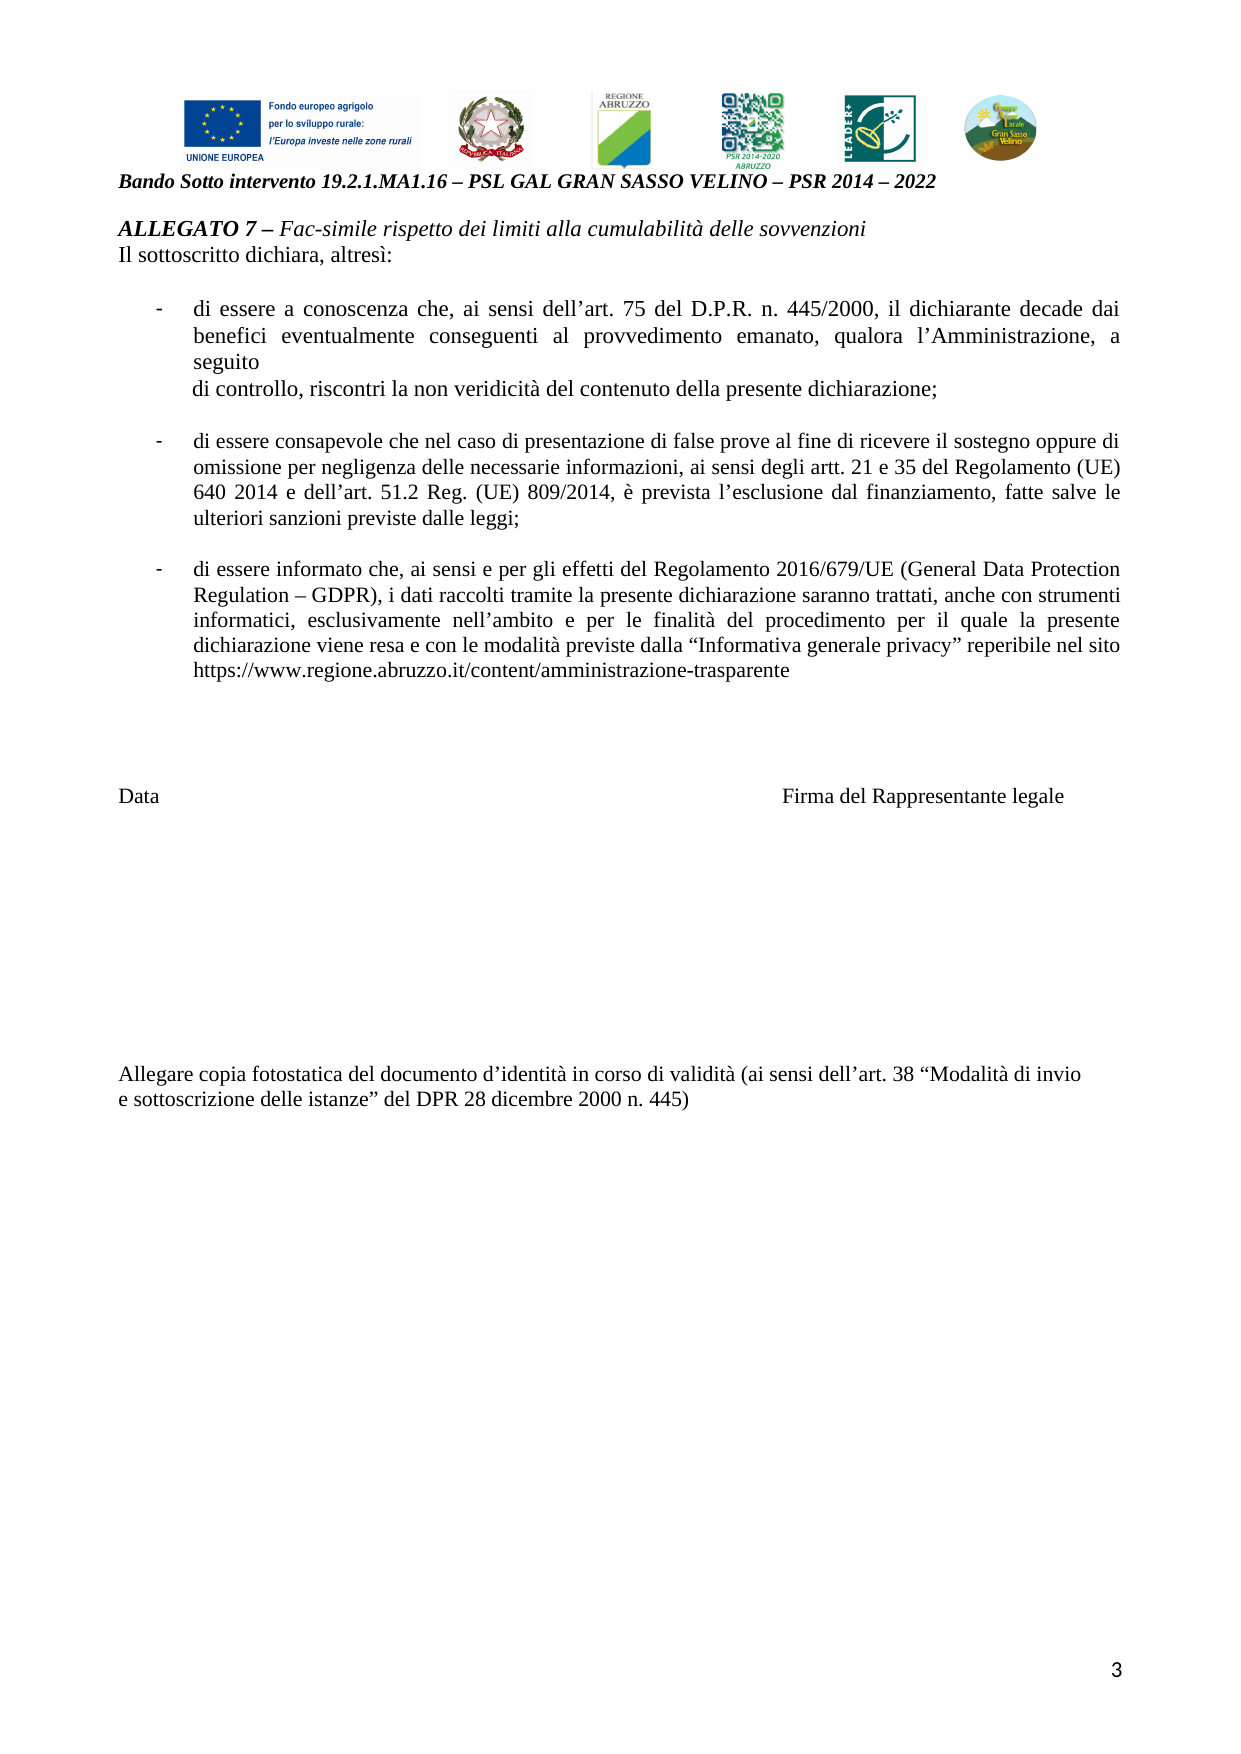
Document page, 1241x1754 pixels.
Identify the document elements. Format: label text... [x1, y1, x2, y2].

text Il sottoscritto dichiara, altresì: [118, 241, 1122, 268]
text Data Firma del Rappresentante legale [118, 783, 1122, 808]
text e sottoscrizione delle istanze” del DPR 28 dicembre 2000 n. 445) [118, 1086, 1122, 1111]
list di essere consapevole che nel caso di presentazione di false prove al fine di ricevere il sostegno oppure di omissione per negligenza delle necessarie informazioni, ai sensi degli artt. 21 e 35 del Regolamento (UE) 640 2014 e dell’art. 51.2 Reg. (UE) 809/2014, è prevista l’esclusione dal finanziamento, fatte salve le ulteriori sanzioni previste dalle leggi; [156, 427, 1122, 530]
list di essere a conoscenza che, ai sensi dell’art. 75 del D.P.R. n. 445/2000, il dichiarante decade dai benefici eventualmente conseguenti al provvedimento emanato, qualora l’Amministrazione, a seguito [156, 294, 1122, 375]
text di controllo, riscontri la non veridicità del contenuto della presente dichiarazione; [118, 375, 1122, 401]
text Allegare copia fotostatica del documento d’identità in corso di validità (ai sensi dell’art. 38 “Modalità di invio [118, 1061, 1122, 1086]
list di essere informato che, ai sensi e per gli effetti del Regolamento 2016/679/UE (General Data Protection Regulation – GDPR), i dati raccolti tramite la presente dichiarazione saranno trattati, anche con strumenti informatici, esclusivamente nell’ambito e per le finalità del procedimento per il quale la presente dichiarazione viene resa e con le modalità previste dalla “Informativa generale privacy” reperibile nel sito https://www.regione.abruzzo.it/content/amministrazione-trasparente [156, 555, 1122, 682]
